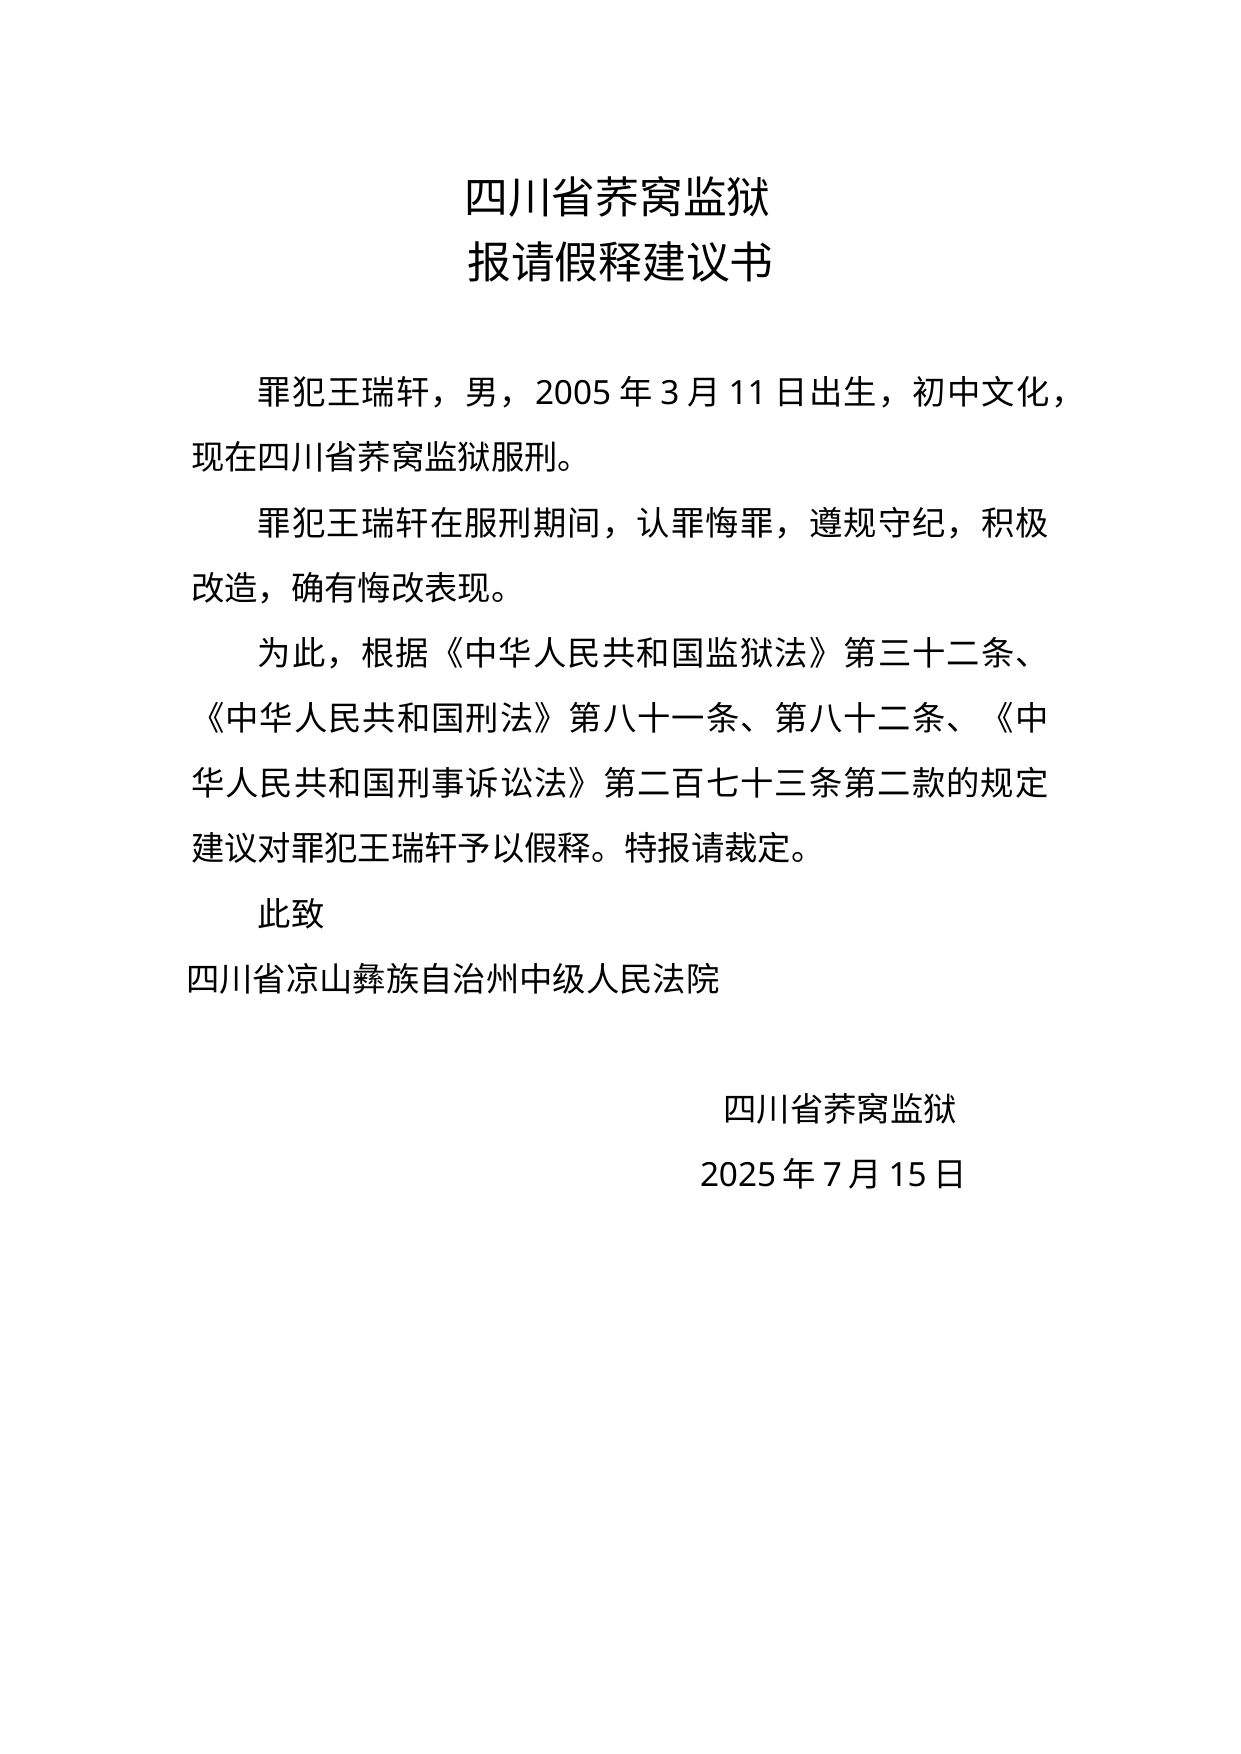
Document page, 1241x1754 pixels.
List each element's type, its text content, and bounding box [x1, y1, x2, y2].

text 四川省凉山彝族自治州中级人民法院 [186, 944, 1053, 1009]
text 罪犯王瑞轩，男，2005年3月11日出生，初中文化，现在四川省荞窝监狱服刑。 [191, 358, 1052, 488]
text 为此，根据《中华人民共和国监狱法》第三十二条、《中华人民共和国刑法》第八十一条、第八十二条、《中华人民共和国刑事诉讼法》第二百七十三条第二款的规定，建议对罪犯王瑞轩予以假释。特报请裁定。 [191, 619, 1052, 879]
text 罪犯王瑞轩在服刑期间，认罪悔罪，遵规守纪，积极改造，确有悔改表现。 [191, 488, 1052, 618]
text 报请假释建议书 [187, 227, 1053, 292]
text 四川省荞窝监狱 [195, 162, 1052, 227]
text 2025年7月15日 [195, 1139, 1053, 1204]
text 此致 [191, 879, 1052, 944]
text 四川省荞窝监狱 [195, 1074, 1053, 1139]
